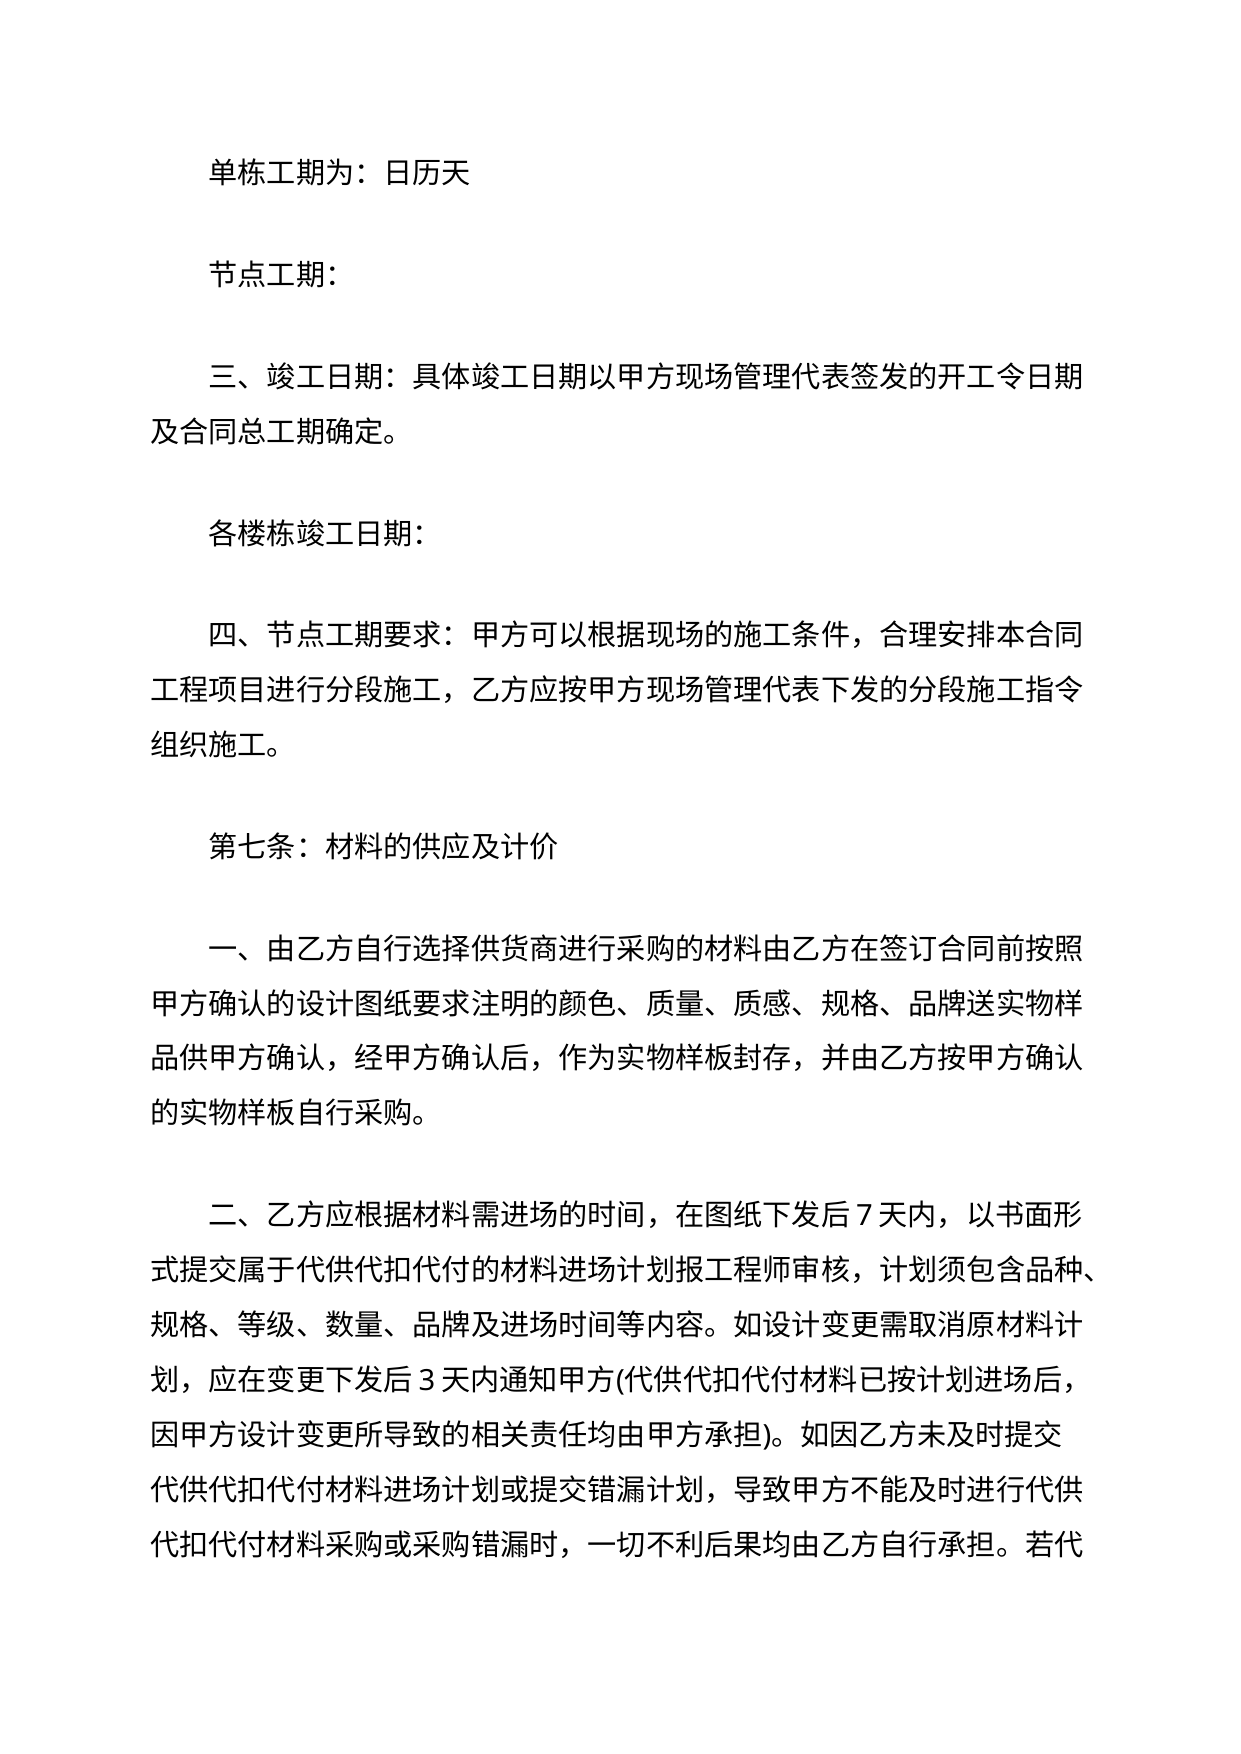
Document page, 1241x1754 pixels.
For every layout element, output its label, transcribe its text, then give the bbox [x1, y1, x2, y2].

text 各楼栋竣工日期： [150, 510, 1090, 552]
text 一、由乙方自行选择供货商进行采购的材料由乙方在签订合同前按照甲方确认的设计图纸要求注明的颜色、质量、质感、规格、品牌送实物样品供甲方确认，经甲方确认后，作为实物样板封存，并由乙方按甲方确认的实物样板自行采购。 [150, 925, 1090, 1132]
text 单栋工期为：日历天 [150, 150, 1090, 192]
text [150, 1192, 1090, 1564]
text 节点工期： [150, 252, 1090, 294]
text 三、竣工日期：具体竣工日期以甲方现场管理代表签发的开工令日期及合同总工期确定。 [150, 353, 1090, 451]
text 四、节点工期要求：甲方可以根据现场的施工条件，合理安排本合同工程项目进行分段施工，乙方应按甲方现场管理代表下发的分段施工指令组织施工。 [150, 612, 1090, 764]
text 第七条：材料的供应及计价 [150, 823, 1090, 866]
